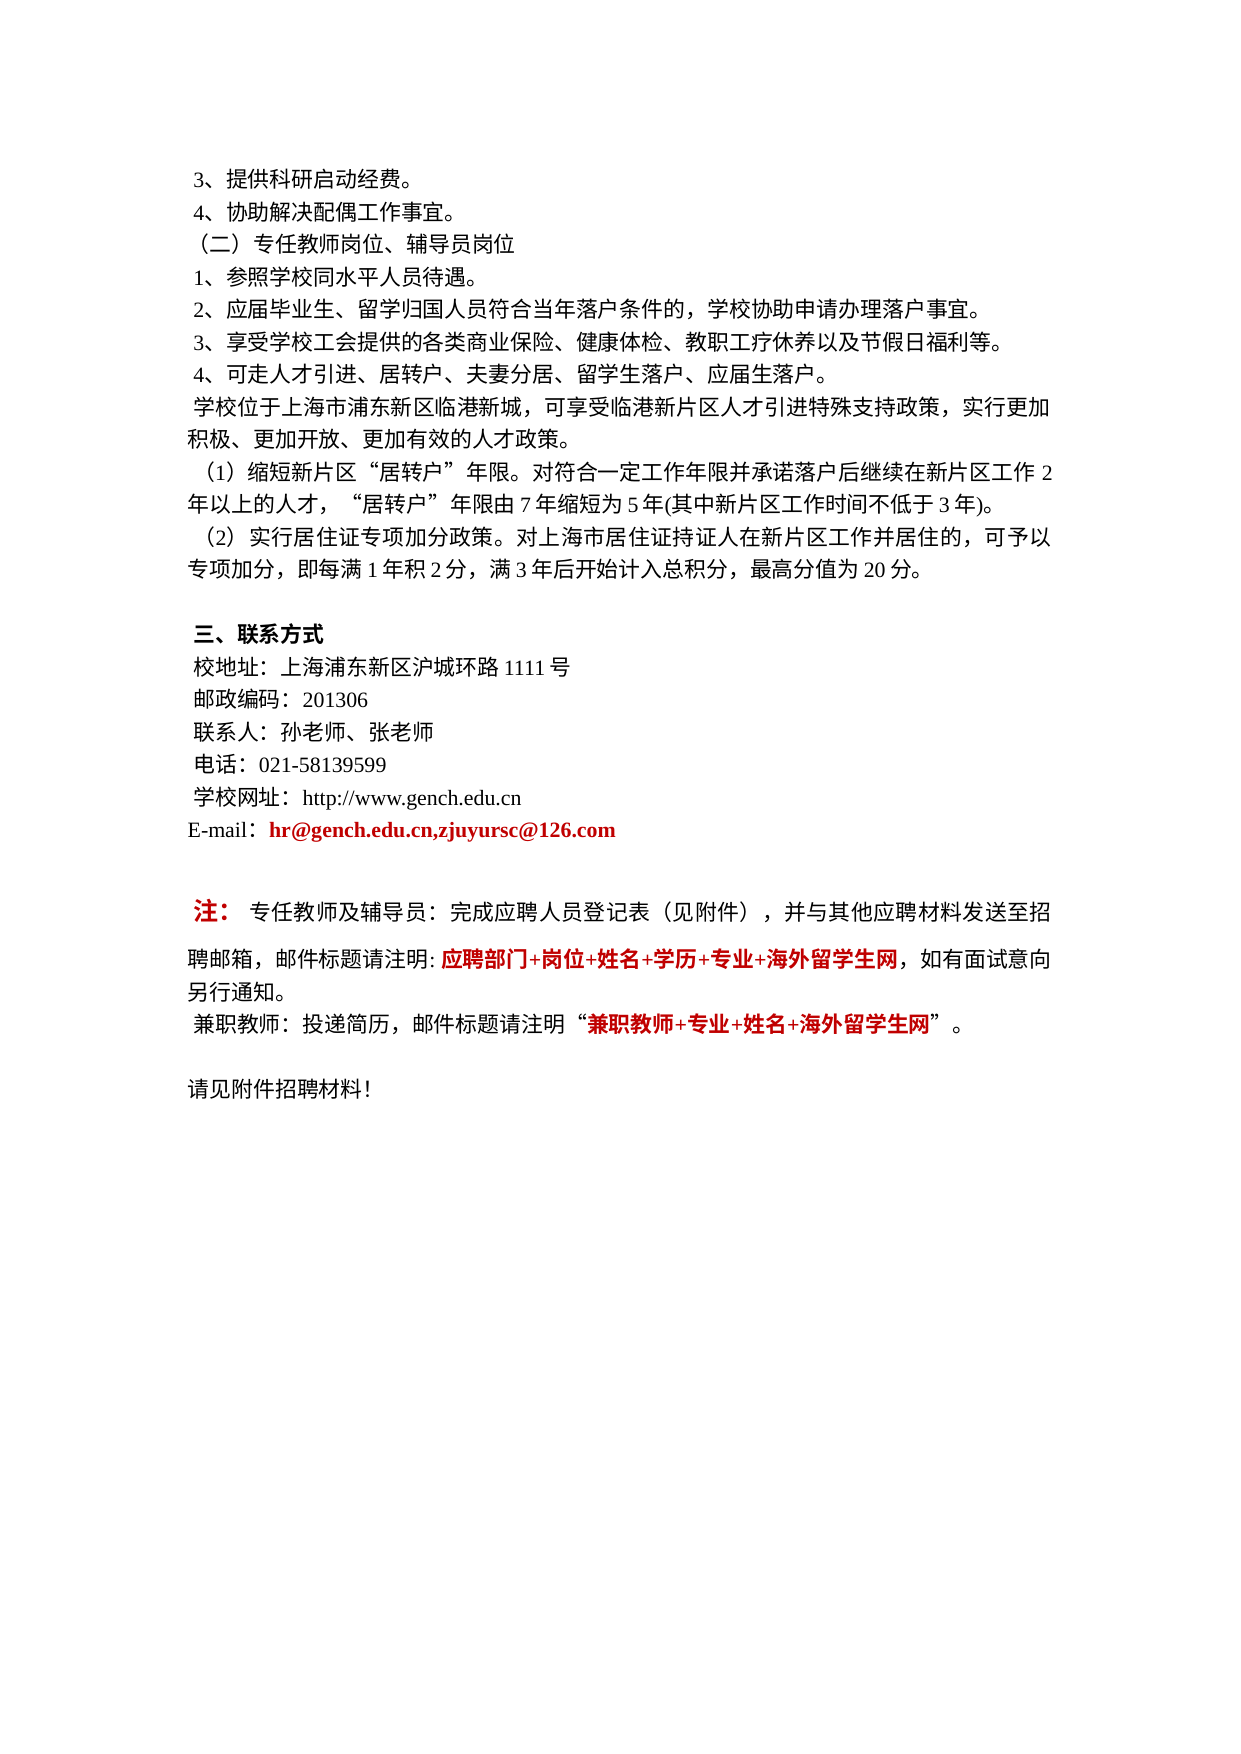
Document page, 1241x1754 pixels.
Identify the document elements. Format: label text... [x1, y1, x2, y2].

text 3、提供科研启动经费。 [187, 162, 1053, 194]
text 学校网址：http://www.gench.edu.cn [187, 779, 1053, 812]
text 3、享受学校工会提供的各类商业保险、健康体检、教职工疗休养以及节假日福利等。 [187, 324, 1053, 357]
text （二）专任教师岗位、辅导员岗位 [187, 227, 1053, 259]
text 4、协助解决配偶工作事宜。 [187, 194, 1053, 227]
text 联系人：孙老师、张老师 [187, 714, 1053, 747]
text 三、联系方式 [187, 617, 1053, 649]
text 校地址：上海浦东新区沪城环路1111号 [187, 649, 1053, 682]
text 电话：021-58139599 [187, 747, 1053, 779]
text （2）实行居住证专项加分政策。对上海市居住证持证人在新片区工作并居住的，可予以专项加分，即每满1年积2分，满3年后开始计入总积分，最高分值为20分。 [187, 519, 1053, 584]
text （1）缩短新片区“居转户”年限。对符合一定工作年限并承诺落户后继续在新片区工作2年以上的人才，“居转户”年限由7年缩短为5年(其中新片区工作时间不低于3年)。 [187, 454, 1053, 519]
text 邮政编码：201306 [187, 682, 1053, 714]
text 2、应届毕业生、留学归国人员符合当年落户条件的，学校协助申请办理落户事宜。 [187, 292, 1053, 324]
text 1、参照学校同水平人员待遇。 [187, 259, 1053, 292]
text 注： 专任教师及辅导员：完成应聘人员登记表（见附件），并与其他应聘材料发送至招聘邮箱，邮件标题请注明: 应聘部门+岗位+姓名+学历+专业+海外留学生网，如有面试意向另行通知。 [187, 877, 1053, 1007]
list mail：hr@gench.edu.cn,zjuyursc@126.com [187, 812, 1053, 844]
text 4、可走人才引进、居转户、夫妻分居、留学生落户、应届生落户。 [187, 357, 1053, 389]
text 学校位于上海市浦东新区临港新城，可享受临港新片区人才引进特殊支持政策，实行更加积极、更加开放、更加有效的人才政策。 [187, 389, 1053, 454]
text 请见附件招聘材料！ [187, 1072, 1053, 1104]
text 兼职教师：投递简历，邮件标题请注明“兼职教师+专业+姓名+海外留学生网”。 [187, 1007, 1053, 1039]
